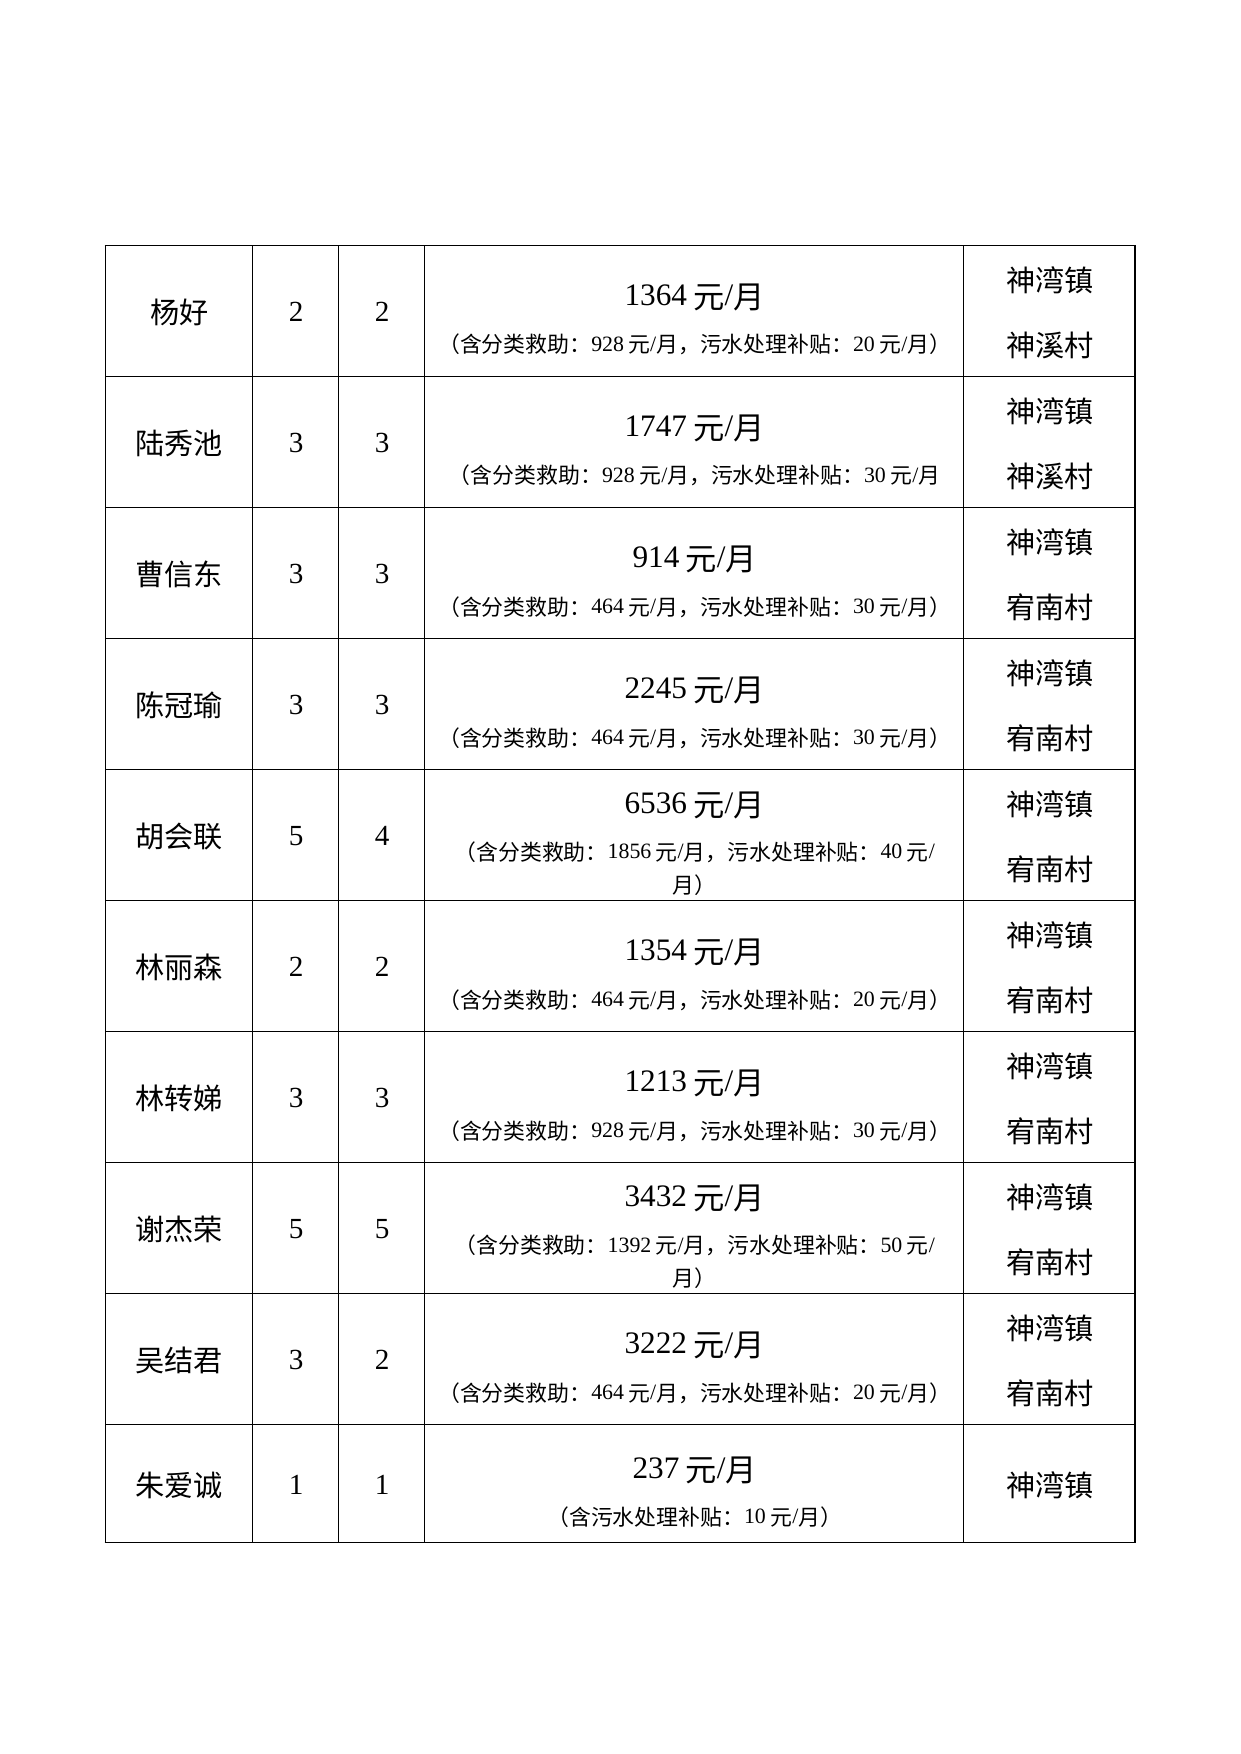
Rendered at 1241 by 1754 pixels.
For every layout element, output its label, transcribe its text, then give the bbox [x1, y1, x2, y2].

table_cell 2 [339, 246, 424, 376]
table_cell 914元/月 （含分类救助：464元/月，污水处理补贴：30元/月） [425, 508, 963, 638]
table_cell 1213元/月 （含分类救助：928元/月，污水处理补贴：30元/月） [425, 1032, 963, 1162]
table_cell 神湾镇 宥南村 [964, 508, 1134, 638]
table_cell 朱爱诚 [106, 1425, 252, 1542]
table_cell 1364元/月 （含分类救助：928元/月，污水处理补贴：20元/月） [425, 246, 963, 376]
table_cell 4 [339, 770, 424, 900]
table_cell 神湾镇 宥南村 [964, 1163, 1134, 1293]
table_cell 3222元/月 （含分类救助：464元/月，污水处理补贴：20元/月） [425, 1294, 963, 1424]
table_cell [425, 1425, 963, 1542]
table_cell 林丽森 [106, 901, 252, 1031]
table_cell 1354元/月 （含分类救助：464元/月，污水处理补贴：20元/月） [425, 901, 963, 1031]
table_cell 2 [253, 246, 338, 376]
table_cell 神湾镇 宥南村 [964, 770, 1134, 900]
table_cell 3 [339, 639, 424, 769]
table_cell 神湾镇 宥南村 [964, 1032, 1134, 1162]
table_cell 3 [253, 1032, 338, 1162]
table_cell 神湾镇 宥南村 [964, 1425, 1134, 1542]
table_cell 神湾镇 神溪村 [964, 377, 1134, 507]
table_cell 1 [253, 1425, 338, 1542]
table_cell 3 [253, 639, 338, 769]
table_cell 神湾镇 宥南村 [964, 901, 1134, 1031]
table_cell 陈冠瑜 [106, 639, 252, 769]
table_cell 5 [253, 770, 338, 900]
table_cell 吴结君 [106, 1294, 252, 1424]
table_cell 3 [253, 377, 338, 507]
table_cell 3 [339, 508, 424, 638]
table_cell 3 [339, 377, 424, 507]
table_cell 谢杰荣 [106, 1163, 252, 1293]
table_cell 曹信东 [106, 508, 252, 638]
table_cell 1747元/月 （含分类救助：928元/月，污水处理补贴：30元/月 [425, 377, 963, 507]
table_cell 2 [339, 1294, 424, 1424]
table_cell 2245元/月 （含分类救助：464元/月，污水处理补贴：30元/月） [425, 639, 963, 769]
table_cell 神湾镇 宥南村 [964, 639, 1134, 769]
table_cell 胡会联 [106, 770, 252, 900]
table_cell 林转娣 [106, 1032, 252, 1162]
table_cell 2 [253, 901, 338, 1031]
table_cell 1 [339, 1425, 424, 1542]
table_cell 3 [253, 1294, 338, 1424]
table_cell 3 [339, 1032, 424, 1162]
table_cell 3 [253, 508, 338, 638]
table_cell 2 [339, 901, 424, 1031]
table_cell 神湾镇 神溪村 [964, 246, 1134, 376]
table_cell 神湾镇 宥南村 [964, 1294, 1134, 1424]
table_cell 陆秀池 [106, 377, 252, 507]
table_cell 6536元/月 （含分类救助：1856元/月，污水处理补贴：40元/月） [425, 770, 963, 900]
table_cell 5 [339, 1163, 424, 1293]
table_cell 5 [253, 1163, 338, 1293]
table_cell 杨好 [106, 246, 252, 376]
table_cell 3432元/月 （含分类救助：1392元/月，污水处理补贴：50元/月） [425, 1163, 963, 1293]
